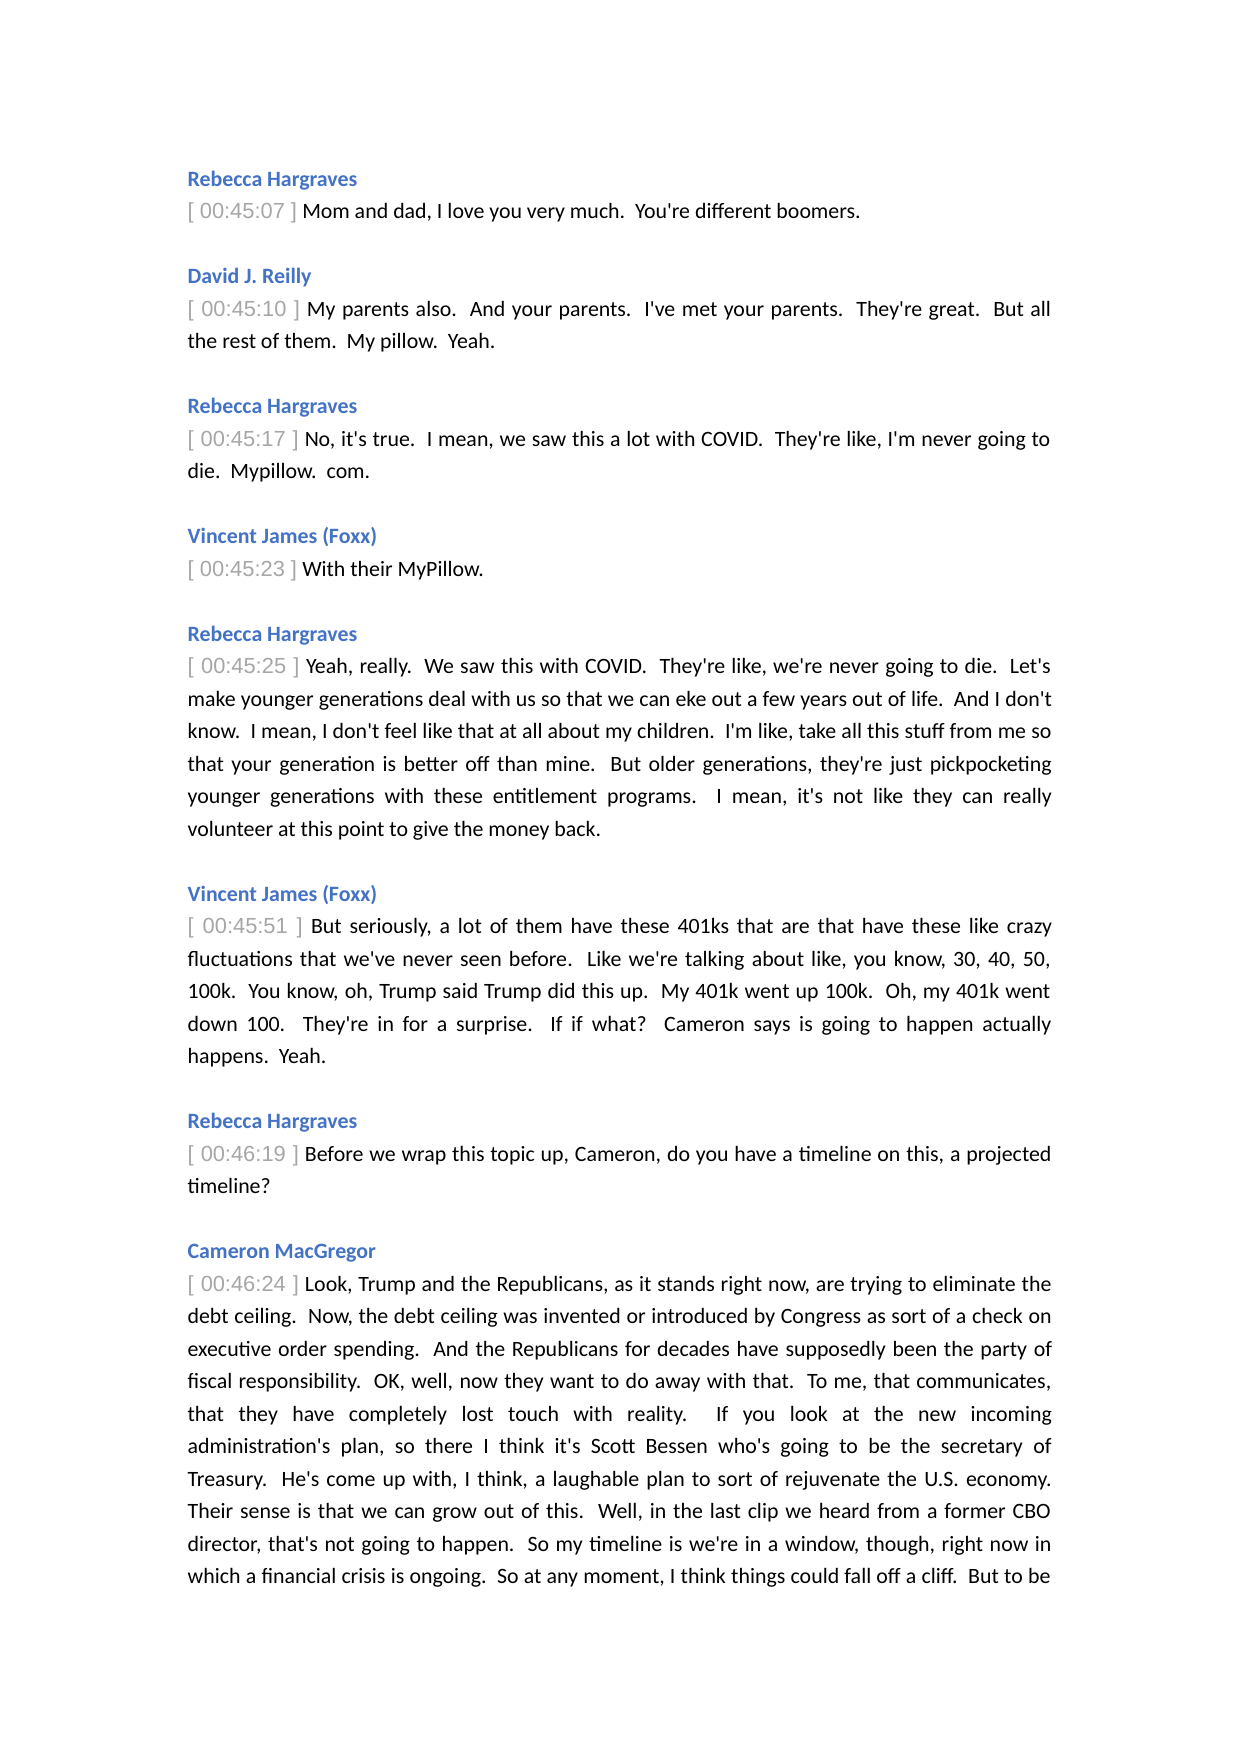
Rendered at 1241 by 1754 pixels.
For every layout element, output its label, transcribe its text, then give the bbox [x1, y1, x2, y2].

text Cameron MacGregor [187, 1234, 1053, 1267]
text [ 00:45:25 ] Yeah, really. We saw this with COVID. They're like, we're never going to die. Let's make younger generations deal with us so that we can eke out a few years out of life. And I don't know. I mean, I don't feel like that at all about my children. I'm like, take all this stuff from me so that your generation is better off than mine. But older generations, they're just pickpocketing younger generations with these entitlement programs. I mean, it's not like they can really volunteer at this point to give the money back. [187, 649, 1053, 844]
text David J. Reilly [187, 259, 1053, 292]
text [ 00:45:23 ] With their MyPillow. [187, 552, 1053, 584]
text Vincent James (Foxx) [187, 877, 1053, 909]
text [ 00:45:17 ] No, it's true. I mean, we saw this a lot with COVID. They're like, I'm never going to die. Mypillow. com. [187, 422, 1053, 487]
text Rebecca Hargraves [187, 389, 1053, 422]
text [ 00:45:10 ] My parents also. And your parents. I've met your parents. They're great. But all the rest of them. My pillow. Yeah. [187, 292, 1053, 357]
text Rebecca Hargraves [187, 1104, 1053, 1137]
text Vincent James (Foxx) [187, 519, 1053, 552]
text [187, 1267, 1053, 1592]
text Rebecca Hargraves [187, 617, 1053, 649]
text [ 00:46:19 ] Before we wrap this topic up, Cameron, do you have a timeline on this, a projected timeline? [187, 1137, 1053, 1202]
text [ 00:45:51 ] But seriously, a lot of them have these 401ks that are that have these like crazy fluctuations that we've never seen before. Like we're talking about like, you know, 30, 40, 50, 100k. You know, oh, Trump said Trump did this up. My 401k went up 100k. Oh, my 401k went down 100. They're in for a surprise. If if what? Cameron says is going to happen actually happens. Yeah. [187, 909, 1053, 1072]
text Rebecca Hargraves [187, 162, 1053, 194]
text [ 00:45:07 ] Mom and dad, I love you very much. You're different boomers. [187, 194, 1053, 227]
